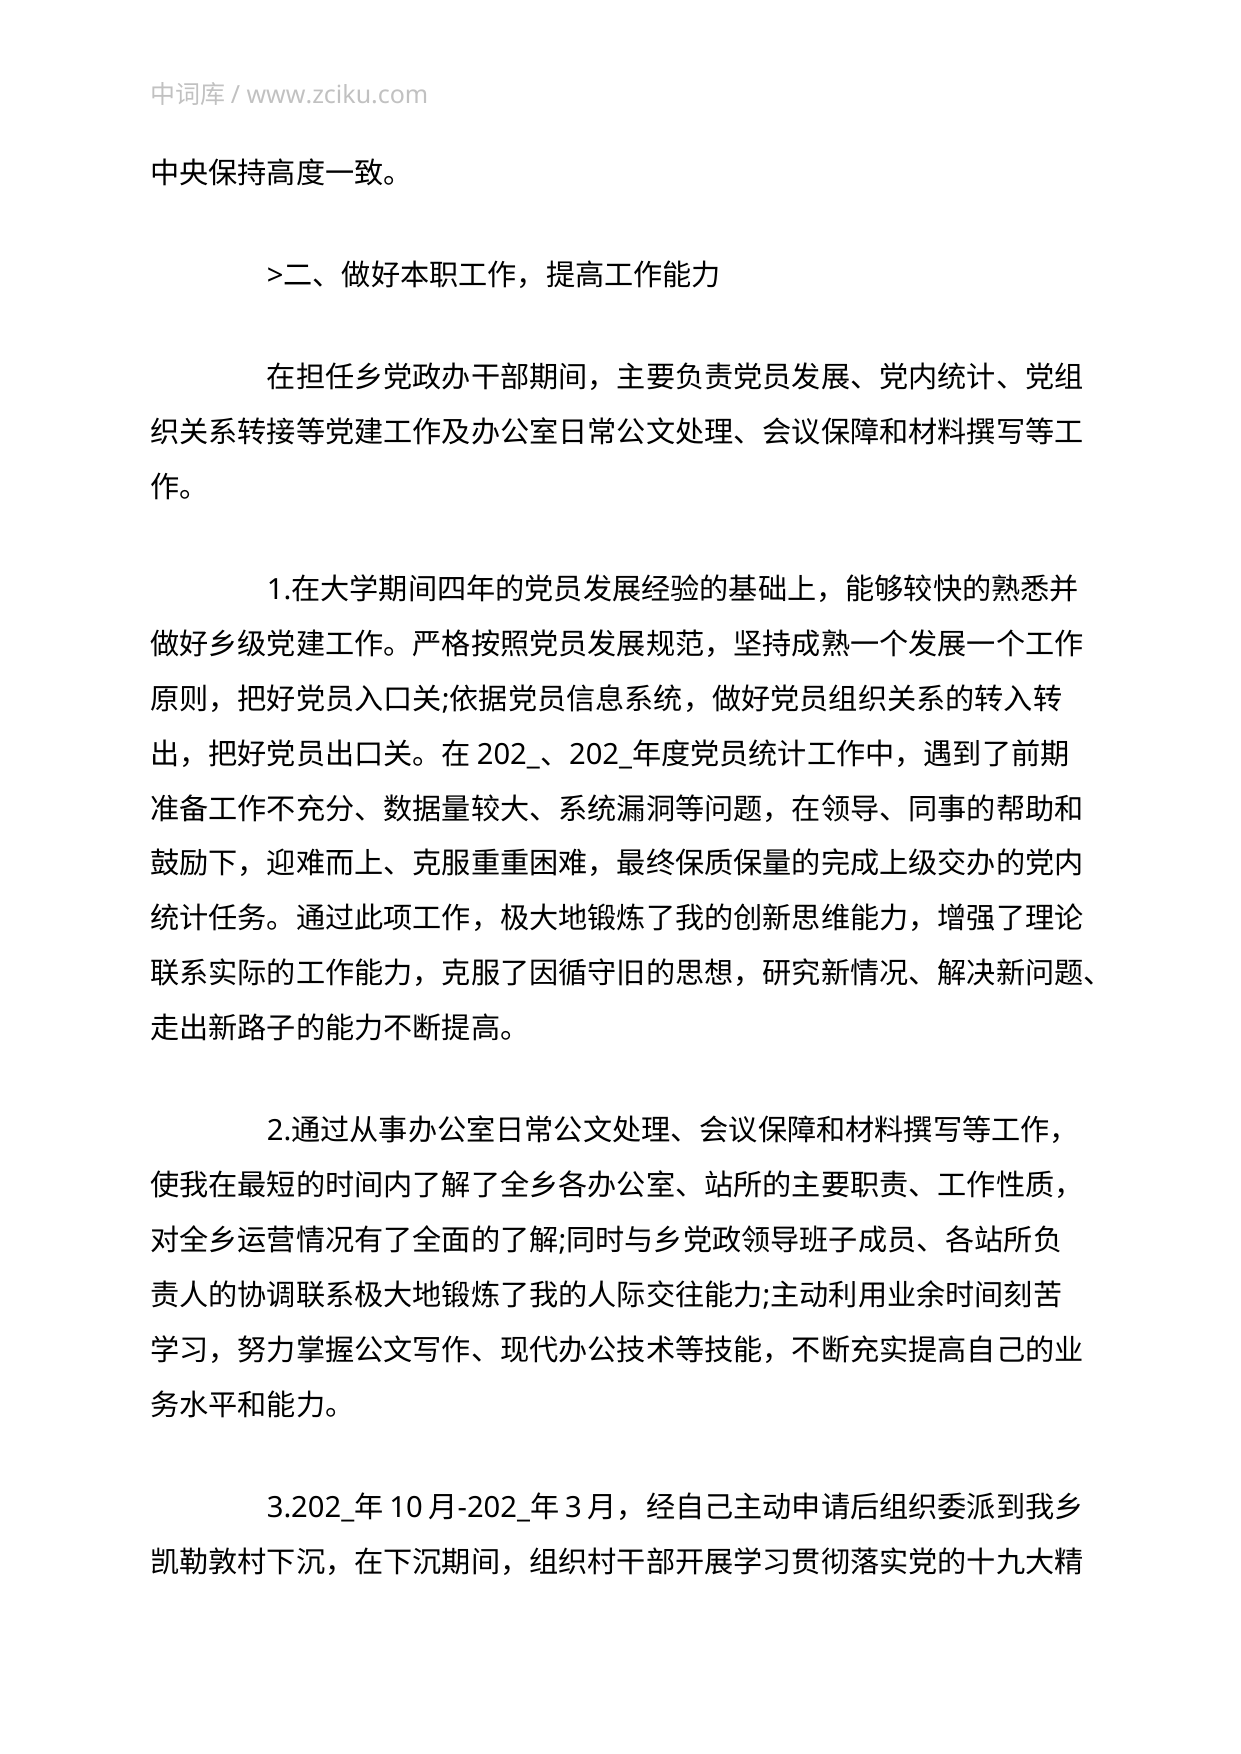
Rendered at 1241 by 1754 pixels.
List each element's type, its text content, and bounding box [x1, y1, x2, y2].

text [150, 1483, 1090, 1580]
text 2.通过从事办公室日常公文处理、会议保障和材料撰写等工作，使我在最短的时间内了解了全乡各办公室、站所的主要职责、工作性质，对全乡运营情况有了全面的了解;同时与乡党政领导班子成员、各站所负责人的协调联系极大地锻炼了我的人际交往能力;主动利用业余时间刻苦学习，努力掌握公文写作、现代办公技术等技能，不断充实提高自己的业务水平和能力。 [150, 1107, 1090, 1424]
text 在担任乡党政办干部期间，主要负责党员发展、党内统计、党组织关系转接等党建工作及办公室日常公文处理、会议保障和材料撰写等工作。 [150, 354, 1090, 506]
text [150, 150, 1090, 192]
text >二、做好本职工作，提高工作能力 [150, 252, 1090, 294]
text 1.在大学期间四年的党员发展经验的基础上，能够较快的熟悉并做好乡级党建工作。严格按照党员发展规范，坚持成熟一个发展一个工作原则，把好党员入口关;依据党员信息系统，做好党员组织关系的转入转出，把好党员出口关。在202_、202_年度党员统计工作中，遇到了前期准备工作不充分、数据量较大、系统漏洞等问题，在领导、同事的帮助和鼓励下，迎难而上、克服重重困难，最终保质保量的完成上级交办的党内统计任务。通过此项工作，极大地锻炼了我的创新思维能力，增强了理论联系实际的工作能力，克服了因循守旧的思想，研究新情况、解决新问题、走出新路子的能力不断提高。 [150, 565, 1090, 1047]
